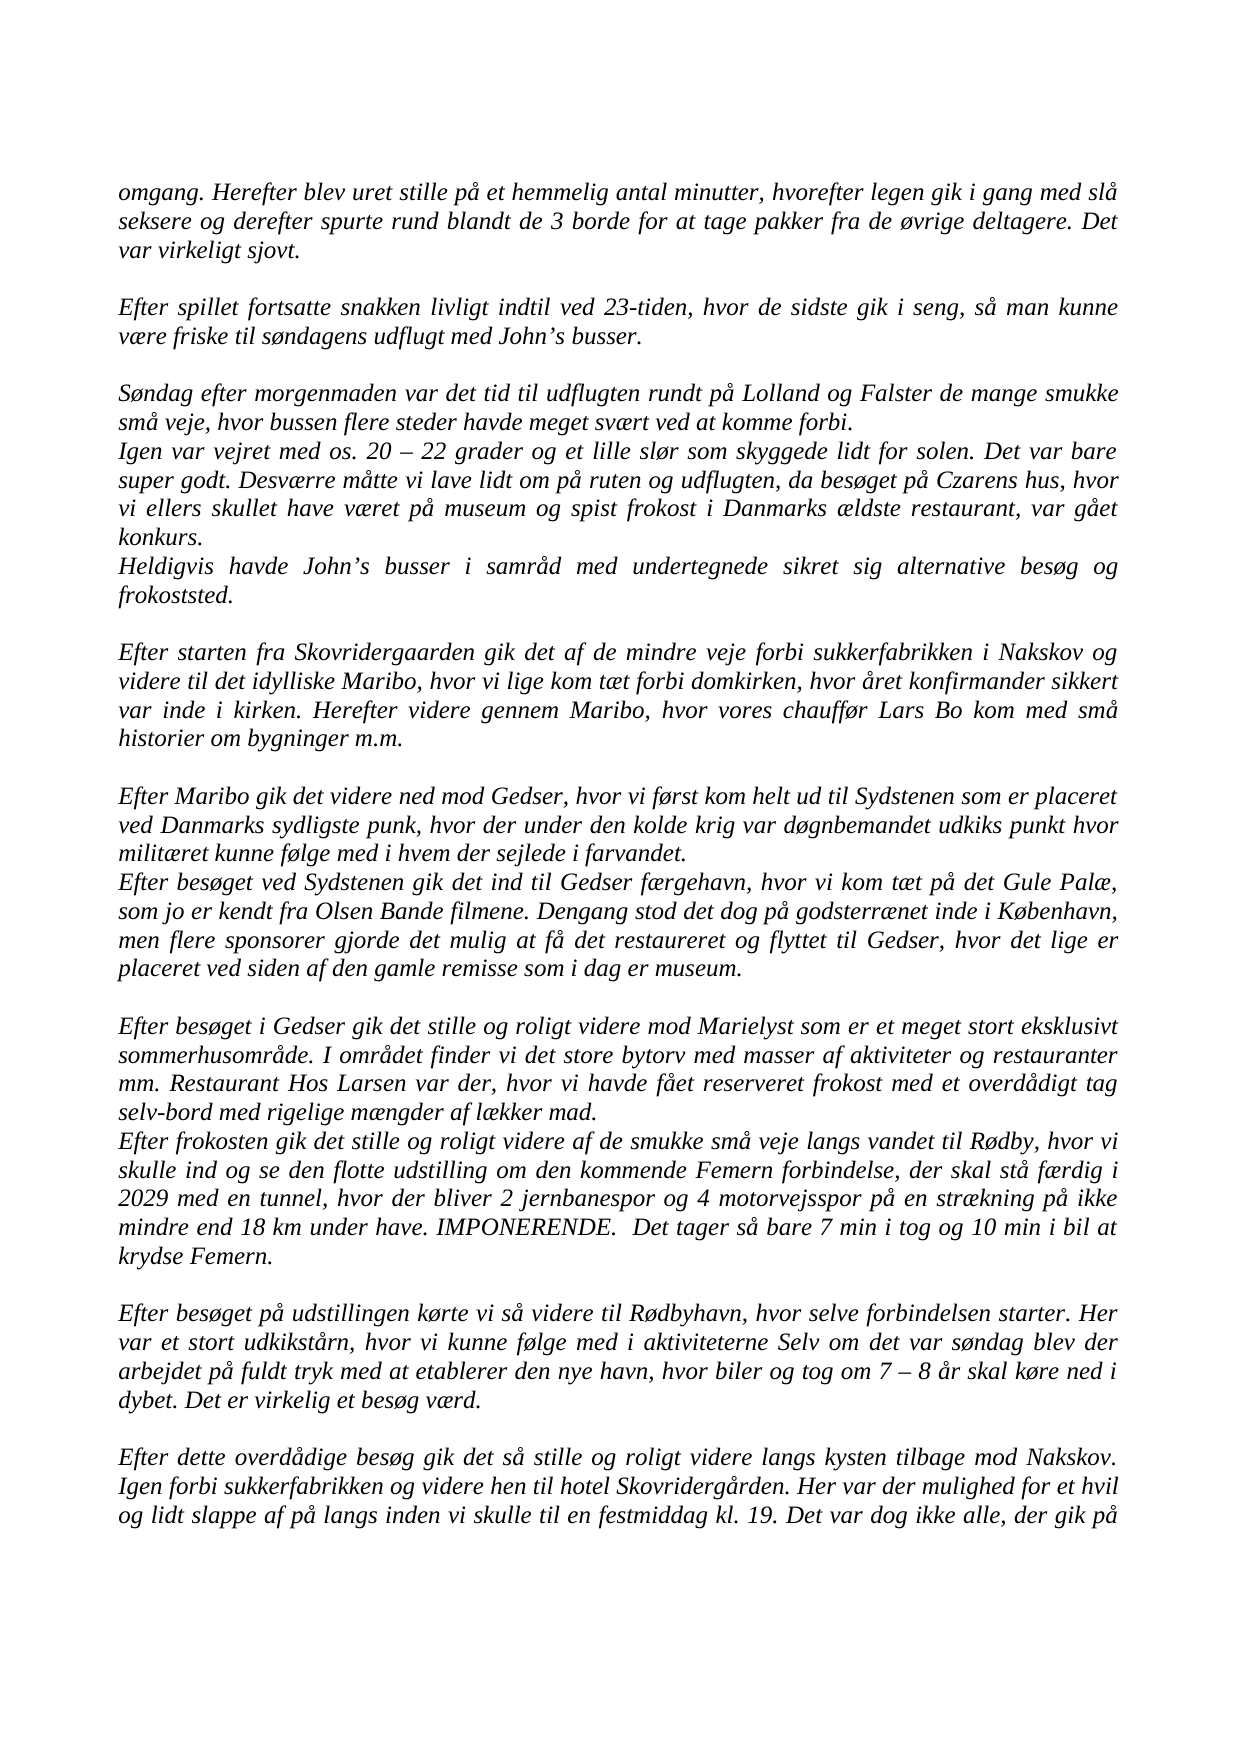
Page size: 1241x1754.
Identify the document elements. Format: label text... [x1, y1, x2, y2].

text Heldigvis havde John’s busser i samråd med undertegnede sikret sig alternative besøg og frokoststed. [118, 551, 1122, 608]
text Igen var vejret med os. 20 – 22 grader og et lille slør som skyggede lidt for solen. Det var bare super godt. Desværre måtte vi lave lidt om på ruten og udflugten, da besøget på Czarens hus, hvor vi ellers skullet have været på museum og spist frokost i Danmarks ældste restaurant, var gået konkurs. [118, 436, 1122, 551]
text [118, 1442, 1122, 1528]
text Efter frokosten gik det stille og roligt videre af de smukke små veje langs vandet til Rødby, hvor vi skulle ind og se den flotte udstilling om den kommende Femern forbindelse, der skal stå færdig i 2029 med en tunnel, hvor der bliver 2 jernbanespor og 4 motorvejsspor på en strækning på ikke mindre end 18 km under have. IMPONERENDE. Det tager så bare 7 min i tog og 10 min i bil at krydse Femern. [118, 1126, 1122, 1270]
text Efter spillet fortsatte snakken livligt indtil ved 23-tiden, hvor de sidste gik i seng, så man kunne være friske til søndagens udflugt med John’s busser. [118, 292, 1122, 350]
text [118, 177, 1122, 263]
text Efter starten fra Skovridergaarden gik det af de mindre veje forbi sukkerfabrikken i Nakskov og videre til det idylliske Maribo, hvor vi lige kom tæt forbi domkirken, hvor året konfirmander sikkert var inde i kirken. Herefter videre gennem Maribo, hvor vores chauffør Lars Bo kom med små historier om bygninger m.m. [118, 637, 1122, 752]
text Efter Maribo gik det videre ned mod Gedser, hvor vi først kom helt ud til Sydstenen som er placeret ved Danmarks sydligste punk, hvor der under den kolde krig var døgnbemandet udkiks punkt hvor militæret kunne følge med i hvem der sejlede i farvandet. [118, 781, 1122, 867]
text Efter besøget på udstillingen kørte vi så videre til Rødbyhavn, hvor selve forbindelsen starter. Her var et stort udkikstårn, hvor vi kunne følge med i aktiviteterne Selv om det var søndag blev der arbejdet på fuldt tryk med at etablerer den nye havn, hvor biler og tog om 7 – 8 år skal køre ned i dybet. Det er virkelig et besøg værd. [118, 1298, 1122, 1413]
text Søndag efter morgenmaden var det tid til udflugten rundt på Lolland og Falster de mange smukke små veje, hvor bussen flere steder havde meget svært ved at komme forbi. [118, 378, 1122, 436]
text Efter besøget ved Sydstenen gik det ind til Gedser færgehavn, hvor vi kom tæt på det Gule Palæ, som jo er kendt fra Olsen Bande filmene. Dengang stod det dog på godsterrænet inde i København, men flere sponsorer gjorde det mulig at få det restaureret og flyttet til Gedser, hvor det lige er placeret ved siden af den gamle remisse som i dag er museum. [118, 867, 1122, 982]
text Efter besøget i Gedser gik det stille og roligt videre mod Marielyst som er et meget stort eksklusivt sommerhusområde. I området finder vi det store bytorv med masser af aktiviteter og restauranter mm. Restaurant Hos Larsen var der, hvor vi havde fået reserveret frokost med et overdådigt tag selv-bord med rigelige mængder af lækker mad. [118, 1011, 1122, 1126]
